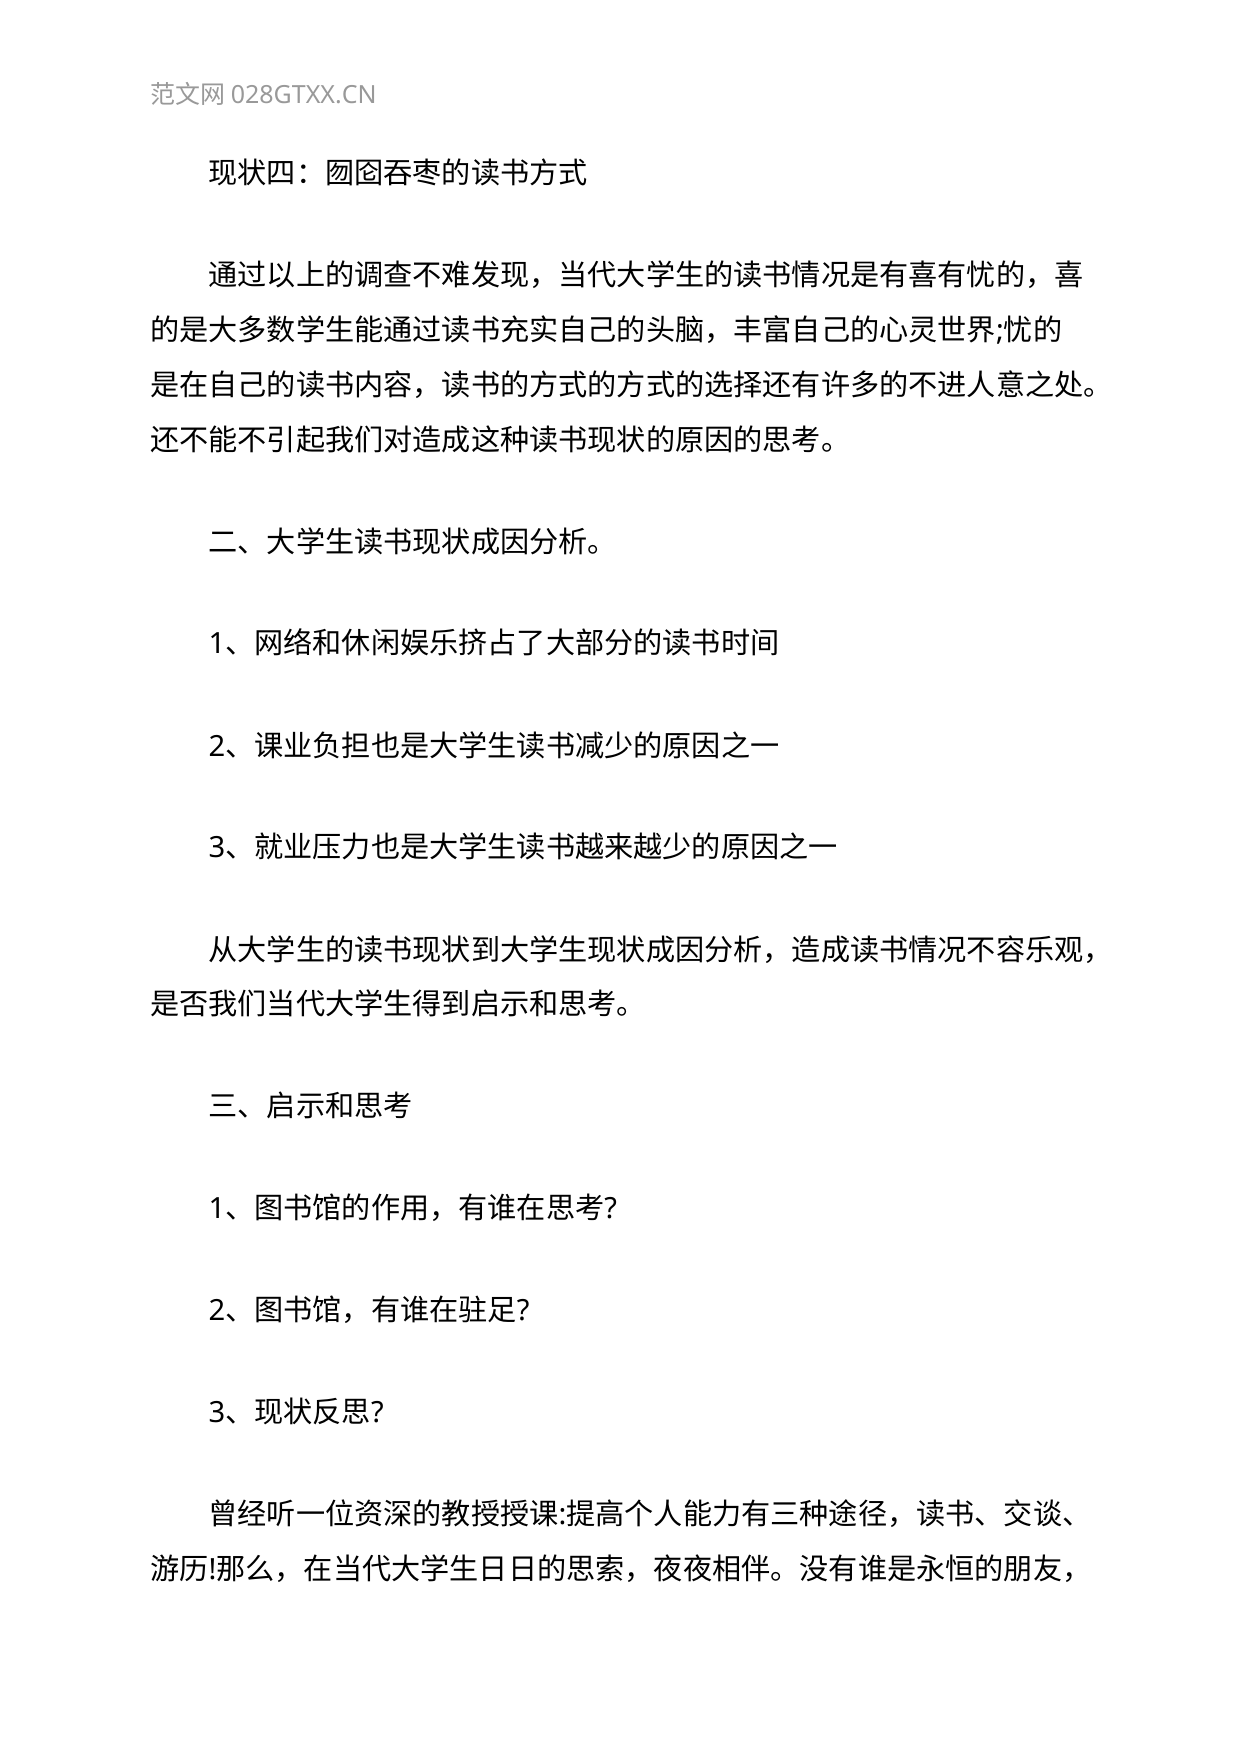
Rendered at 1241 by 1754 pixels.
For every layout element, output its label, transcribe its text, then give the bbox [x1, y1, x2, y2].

text 通过以上的调查不难发现，当代大学生的读书情况是有喜有忧的，喜的是大多数学生能通过读书充实自己的头脑，丰富自己的心灵世界;忧的是在自己的读书内容，读书的方式的方式的选择还有许多的不进人意之处。还不能不引起我们对造成这种读书现状的原因的思考。 [150, 252, 1090, 459]
text 3、就业压力也是大学生读书越来越少的原因之一 [150, 824, 1090, 866]
text 2、课业负担也是大学生读书减少的原因之一 [150, 722, 1090, 764]
text 从大学生的读书现状到大学生现状成因分析，造成读书情况不容乐观，是否我们当代大学生得到启示和思考。 [150, 926, 1090, 1023]
text 2、图书馆，有谁在驻足? [150, 1286, 1090, 1329]
text 1、图书馆的作用，有谁在思考? [150, 1184, 1090, 1227]
text 三、启示和思考 [150, 1083, 1090, 1125]
text 1、网络和休闲娱乐挤占了大部分的读书时间 [150, 620, 1090, 662]
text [150, 1490, 1090, 1588]
text 3、现状反思? [150, 1388, 1090, 1431]
text 二、大学生读书现状成因分析。 [150, 518, 1090, 561]
text 现状四：囫囵吞枣的读书方式 [150, 150, 1090, 192]
